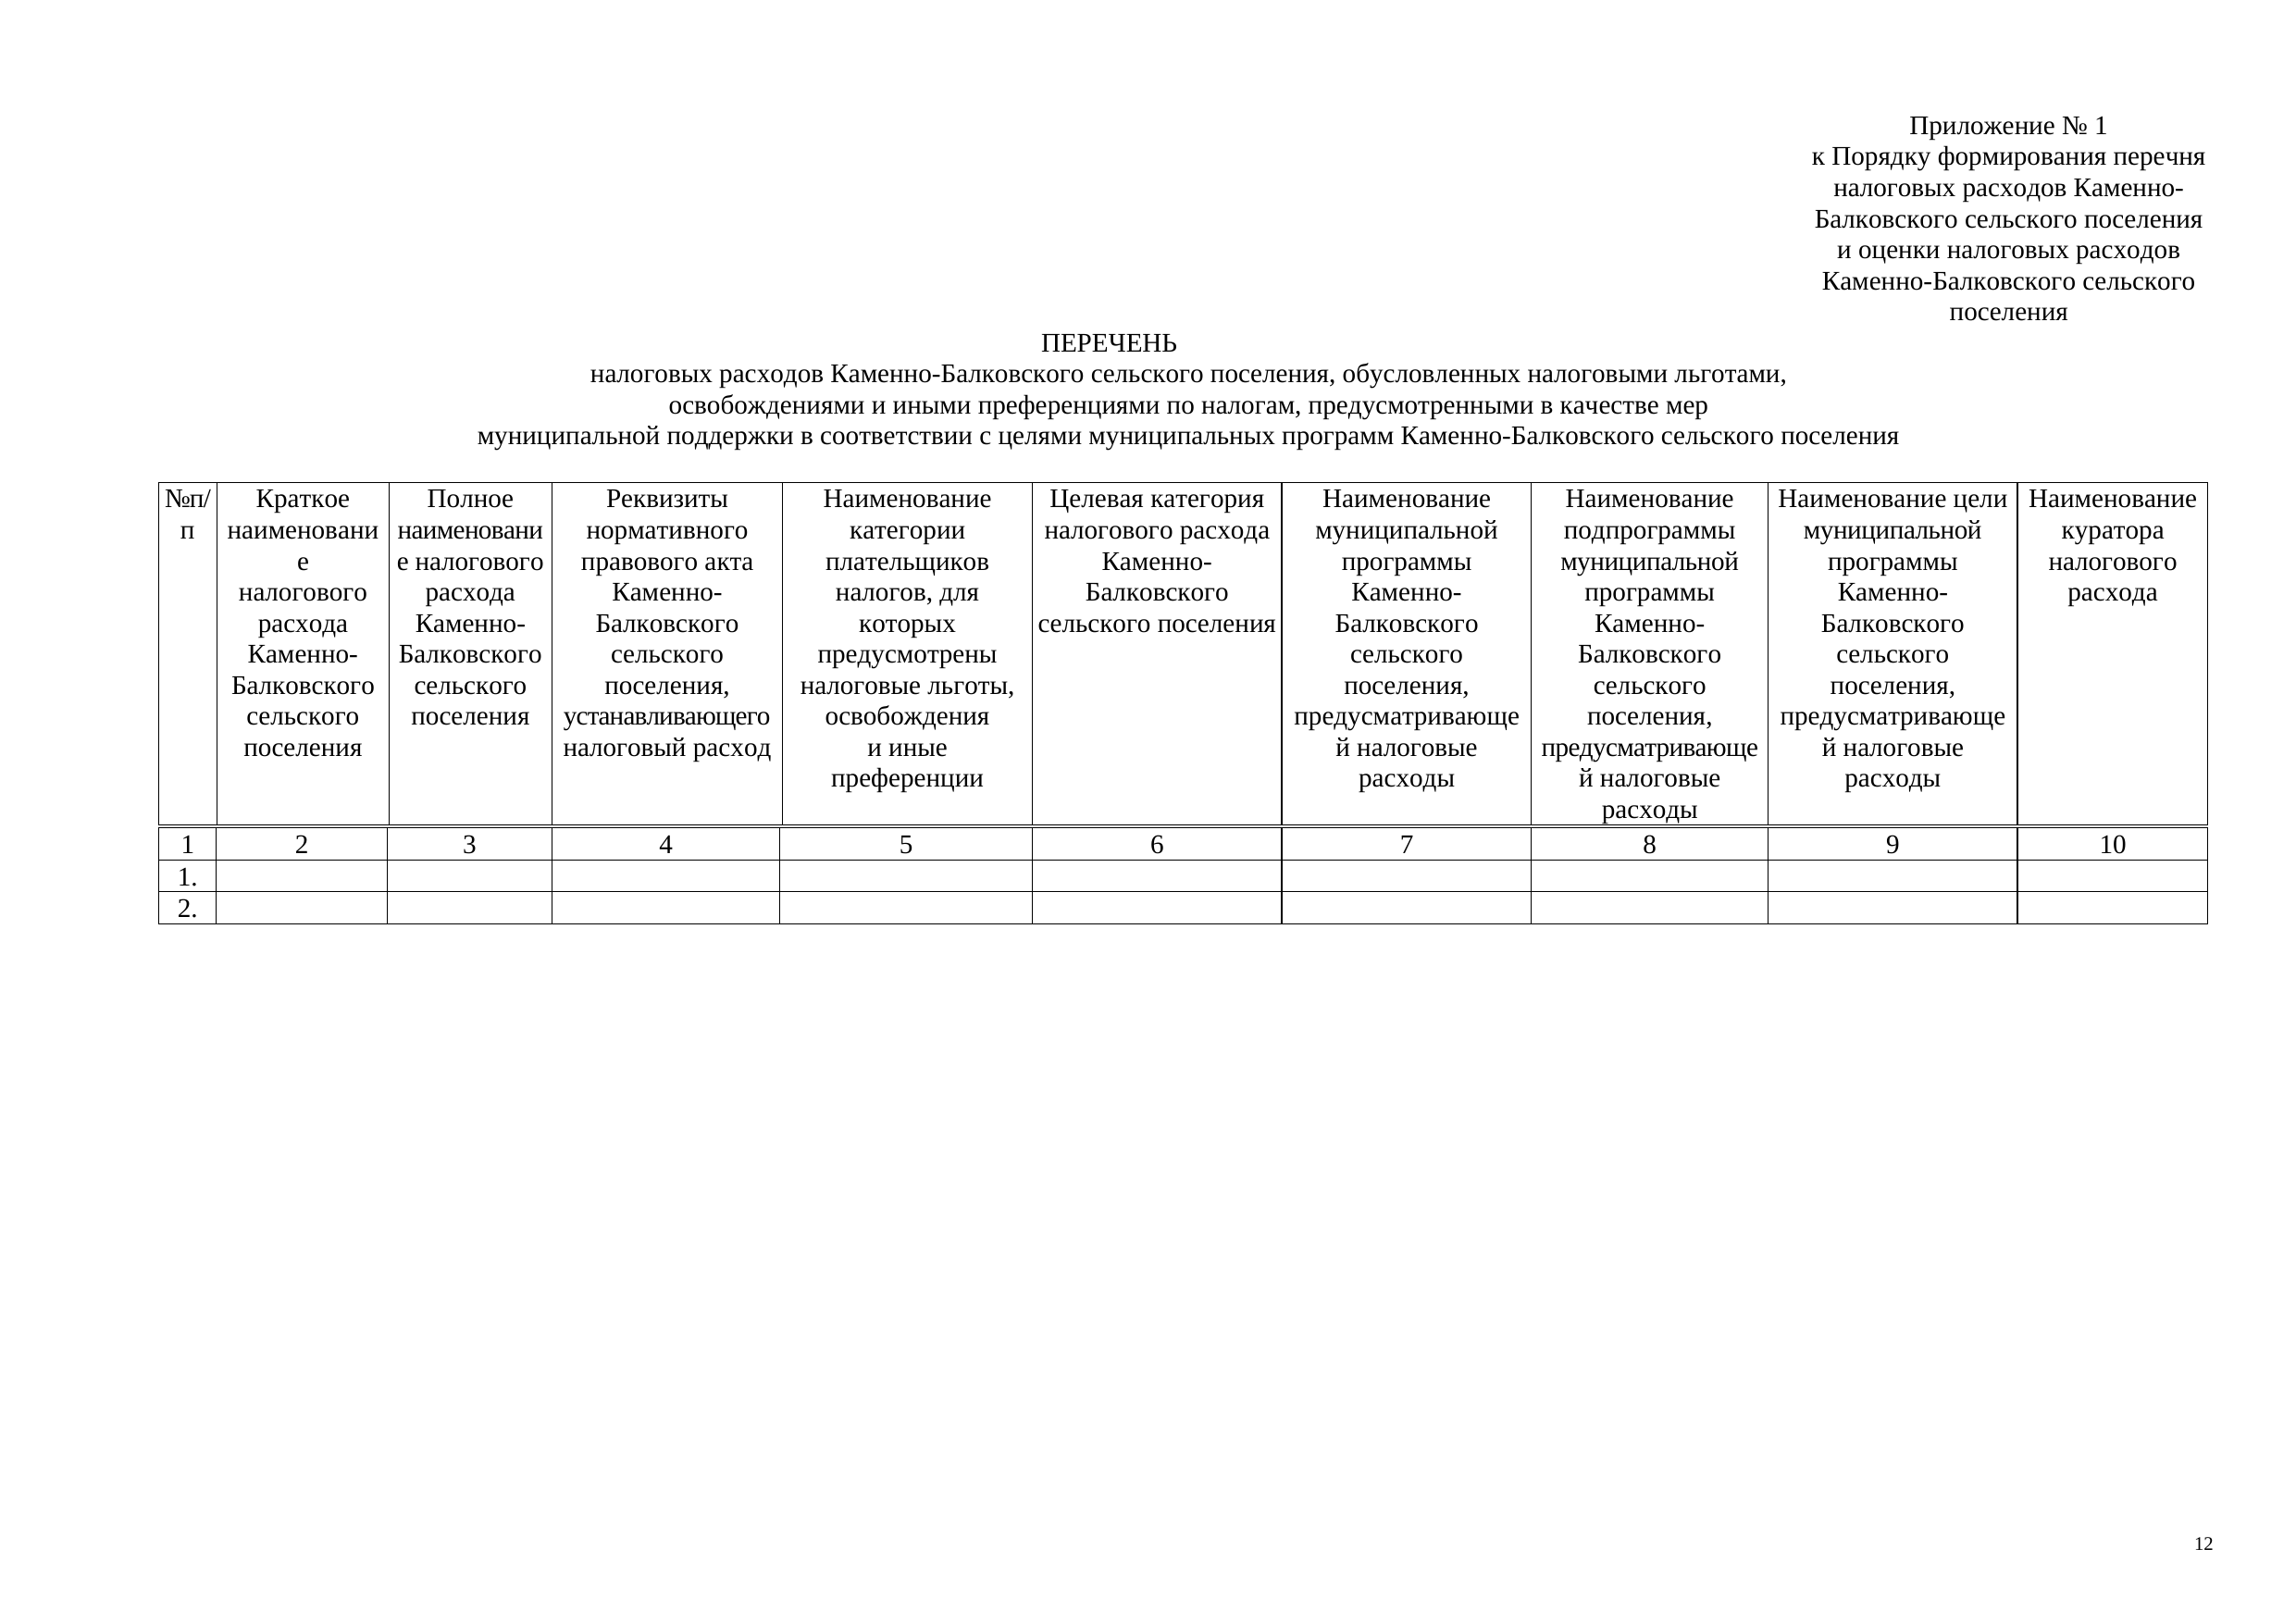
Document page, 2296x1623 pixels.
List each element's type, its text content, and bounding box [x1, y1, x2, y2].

text муниципальной поддержки в соответствии с целями муниципальных программ Каменно-Балковского сельского поселения [164, 419, 2214, 451]
table_header Наименование подпрограммы муниципальной программы Каменно-Балковского сельского поселения, предусматривающей налоговые расходы [1532, 483, 1768, 824]
table_cell [1033, 892, 1281, 923]
table_header Реквизиты нормативного правового акта Каменно-Балковского сельского поселения, устанавливающего налоговый расход [552, 483, 782, 824]
table_cell [388, 892, 552, 923]
table_cell [1033, 861, 1281, 891]
table_cell [552, 861, 779, 891]
table_header 1 [159, 828, 216, 860]
table_cell [217, 861, 387, 891]
table_header 3 [388, 828, 552, 860]
table_header Наименование цели муниципальной программы Каменно-Балковского сельского поселения, предусматривающей налоговые расходы [1769, 483, 2017, 824]
text освобождениями и иными преференциями по налогам, предусмотренными в качестве мер [164, 389, 2214, 419]
text к Порядку формирования перечня налоговых расходов Каменно-Балковского сельского поселения и оценки налоговых расходов Каменно-Балковского сельского поселения [1804, 141, 2214, 327]
table_header 2 [217, 828, 387, 860]
table_header Наименование категории плательщиков налогов, для которых предусмотрены налоговые льготы, освобождения и иные преференции [783, 483, 1032, 824]
text Перечень [164, 327, 2214, 357]
table_cell [552, 892, 779, 923]
table_header Наименование муниципальной программы Каменно-Балковского сельского поселения, предусматривающей налоговые расходы [1283, 483, 1531, 824]
table_header Наименование куратора налогового расхода [2018, 483, 2207, 824]
table_cell [1532, 861, 1768, 891]
table_header 7 [1283, 828, 1531, 860]
table_cell [1769, 892, 2017, 923]
table_cell [1532, 892, 1768, 923]
text налоговых расходов Каменно-Балковского сельского поселения, обусловленных налоговыми льготами, [164, 357, 2214, 389]
table_header №п/п [159, 483, 217, 824]
table_cell [1283, 861, 1531, 891]
table_cell [1283, 892, 1531, 923]
table_cell [780, 892, 1032, 923]
table_cell [388, 861, 552, 891]
table_header 5 [780, 828, 1032, 860]
table_header Краткое наименование налогового расхода Каменно-Балковского сельского поселения [217, 483, 389, 824]
table_cell [217, 892, 387, 923]
table_header 9 [1769, 828, 2017, 860]
table_header Целевая категория налогового расхода Каменно-Балковского сельского поселения [1033, 483, 1281, 824]
table_header 8 [1532, 828, 1768, 860]
table_cell [2018, 892, 2207, 923]
table_cell [780, 861, 1032, 891]
table_cell [2018, 861, 2207, 891]
table_cell 2. [159, 892, 216, 923]
text Приложение № 1 [1804, 109, 2214, 141]
table_header 6 [1033, 828, 1281, 860]
table_header 10 [2018, 828, 2207, 860]
table_header 4 [552, 828, 779, 860]
table_header Полное наименование налогового расхода Каменно-Балковского сельского поселения [390, 483, 552, 824]
table_cell 1. [159, 861, 216, 891]
table_cell [1769, 861, 2017, 891]
